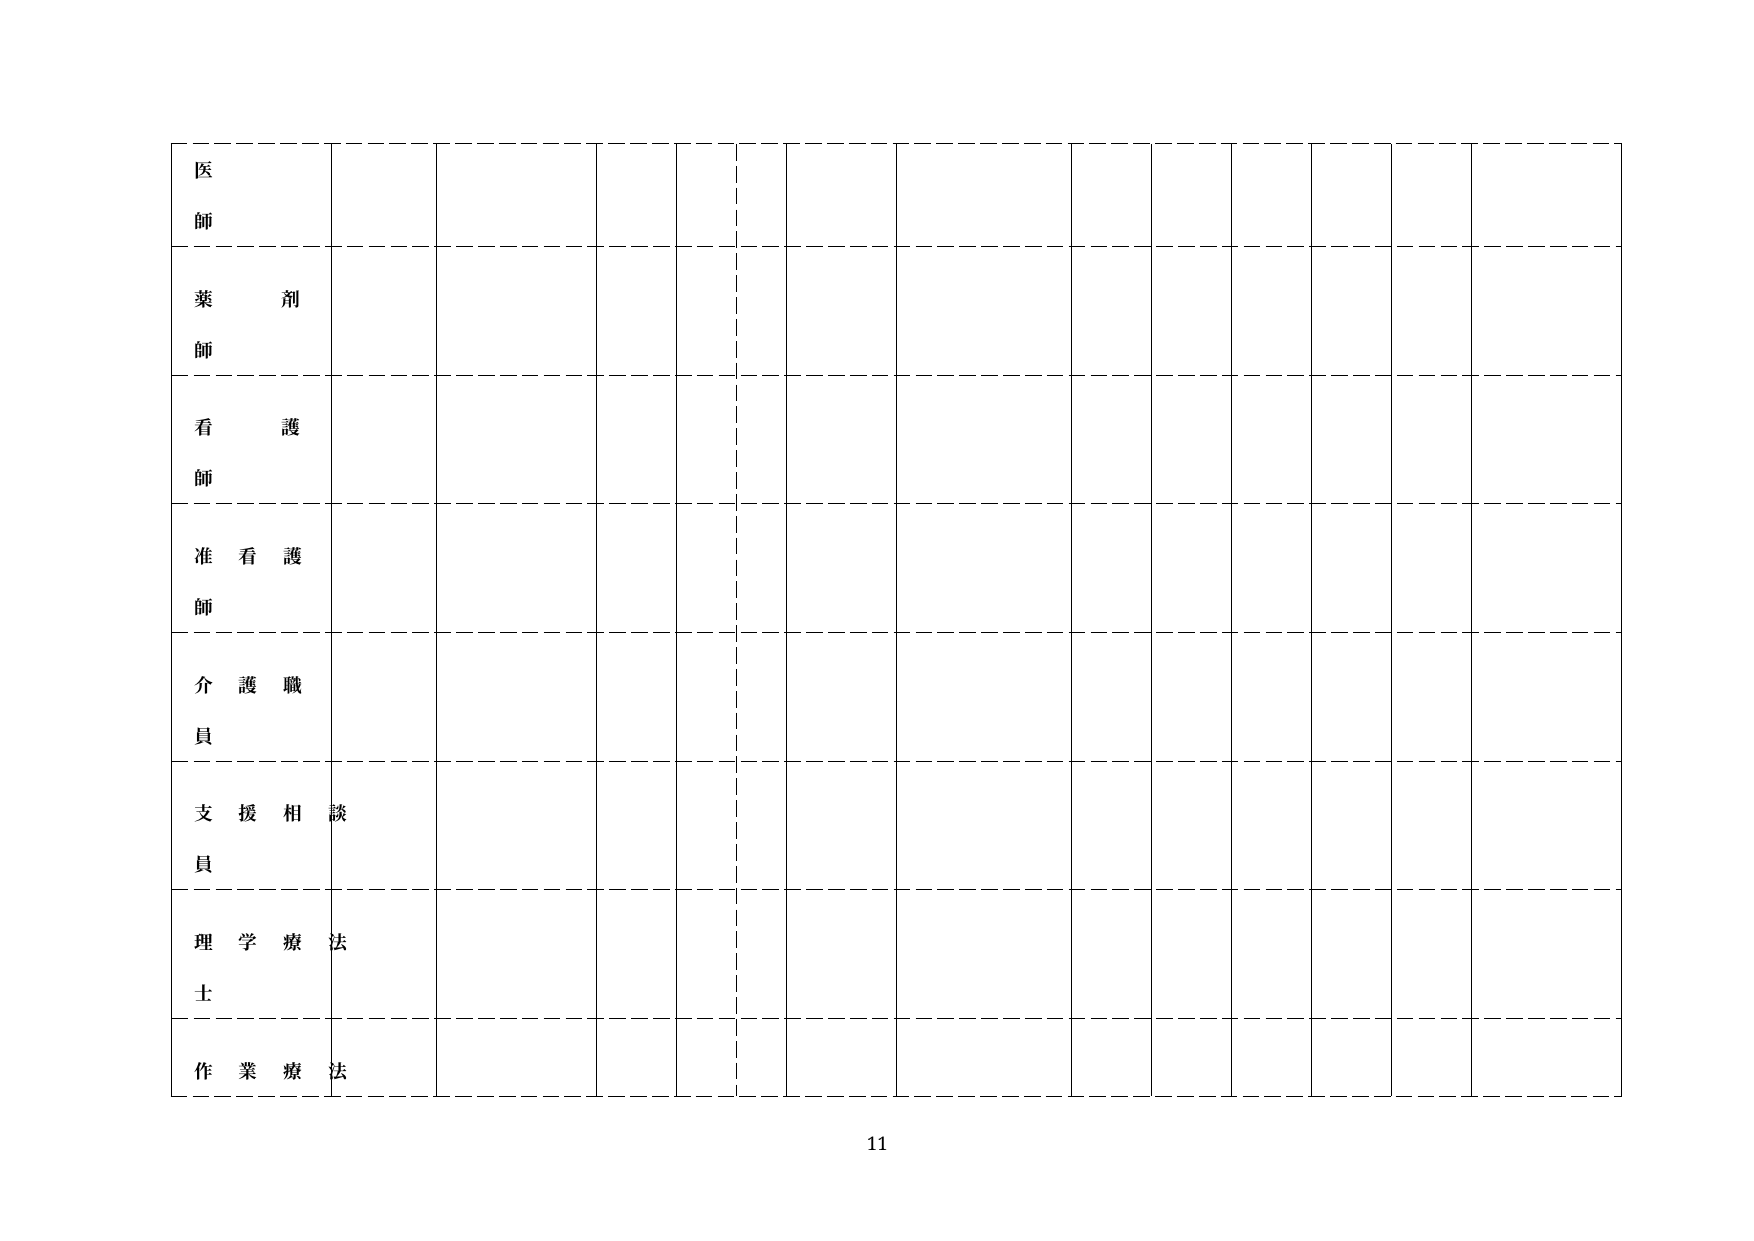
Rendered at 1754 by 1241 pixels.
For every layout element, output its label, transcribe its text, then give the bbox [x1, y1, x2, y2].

table_cell [1472, 246, 1621, 375]
table_cell [1152, 246, 1231, 375]
table_cell [736, 761, 786, 889]
table_cell [1472, 1018, 1621, 1096]
table_cell [437, 889, 596, 1018]
table_cell [1392, 246, 1471, 375]
table_cell [736, 889, 786, 1018]
table_cell [1152, 632, 1231, 761]
table_cell 理学療法士 [172, 889, 331, 1018]
table_cell [677, 503, 736, 632]
table_cell [736, 375, 786, 503]
table_cell [1232, 503, 1311, 632]
table_cell [1472, 503, 1621, 632]
table_cell [1072, 503, 1151, 632]
table_cell 薬剤師 [172, 246, 331, 375]
table_cell [1392, 889, 1471, 1018]
table_cell [897, 632, 1071, 761]
table_cell [597, 761, 676, 889]
table_cell [1232, 632, 1311, 761]
table_cell [332, 503, 436, 632]
table_cell [1312, 375, 1391, 503]
table_cell [332, 375, 436, 503]
table_cell [677, 246, 736, 375]
table_cell 看護師 [172, 375, 331, 503]
table_cell [1072, 761, 1151, 889]
table_cell 准看護師 [172, 503, 331, 632]
table_cell [736, 246, 786, 375]
table_cell [1152, 889, 1231, 1018]
table_cell [897, 375, 1071, 503]
table_cell [787, 375, 896, 503]
table_cell [897, 246, 1071, 375]
table_cell [1472, 143, 1621, 246]
table_cell [332, 632, 436, 761]
table_cell [787, 1018, 896, 1096]
table_cell [1392, 761, 1471, 889]
table_cell [1072, 143, 1151, 246]
table_cell [1072, 889, 1151, 1018]
table_cell [437, 246, 596, 375]
table_cell [437, 503, 596, 632]
table_cell [897, 761, 1071, 889]
table_cell [677, 761, 736, 889]
table_cell [787, 143, 896, 246]
table_cell [332, 1018, 436, 1096]
table_cell [736, 143, 786, 246]
table_cell [1392, 503, 1471, 632]
table_cell 介護職員 [172, 632, 331, 761]
table_cell [1152, 375, 1231, 503]
table_cell [736, 632, 786, 761]
table_cell [1312, 889, 1391, 1018]
table_cell [1232, 1018, 1311, 1096]
table_cell [597, 632, 676, 761]
table_cell [597, 246, 676, 375]
table_cell [597, 1018, 676, 1096]
table_cell [787, 889, 896, 1018]
table_cell [437, 1018, 596, 1096]
table_cell [1072, 246, 1151, 375]
table_cell [1472, 761, 1621, 889]
table_cell [787, 761, 896, 889]
table_cell [1392, 375, 1471, 503]
table_cell [1392, 632, 1471, 761]
table_cell [1232, 375, 1311, 503]
table_cell [677, 143, 736, 246]
table_cell [677, 1018, 736, 1096]
table_cell [787, 632, 896, 761]
table_cell [1312, 143, 1391, 246]
table_cell [787, 503, 896, 632]
table_cell [1312, 632, 1391, 761]
table_cell [1152, 1018, 1231, 1096]
table_cell [1312, 761, 1391, 889]
table_cell [437, 761, 596, 889]
table_cell 支援相談員 [172, 761, 331, 889]
table_cell [1392, 1018, 1471, 1096]
table_cell [1472, 889, 1621, 1018]
table_cell [677, 632, 736, 761]
table_cell [437, 632, 596, 761]
table_cell [1472, 632, 1621, 761]
table_cell [1472, 375, 1621, 503]
table_cell [1232, 889, 1311, 1018]
table_cell [1152, 143, 1231, 246]
table_cell [897, 143, 1071, 246]
table_cell [897, 889, 1071, 1018]
table_cell [1072, 632, 1151, 761]
table_cell [597, 375, 676, 503]
table_cell 医 師 [172, 143, 331, 246]
table_cell [597, 143, 676, 246]
table_cell [1152, 761, 1231, 889]
table_cell [897, 1018, 1071, 1096]
table_cell [677, 889, 736, 1018]
table_cell [437, 143, 596, 246]
table_cell [677, 375, 736, 503]
table_cell [897, 503, 1071, 632]
table_cell [332, 889, 436, 1018]
table_cell [332, 246, 436, 375]
table_cell [1152, 503, 1231, 632]
table_cell [1072, 1018, 1151, 1096]
table_cell [736, 503, 786, 632]
table_cell [332, 761, 436, 889]
table_cell [1232, 761, 1311, 889]
table_cell [787, 246, 896, 375]
table_cell 作業療法士 [172, 1018, 331, 1096]
table_cell [1312, 1018, 1391, 1096]
table_cell [1312, 503, 1391, 632]
table_cell [1232, 143, 1311, 246]
table_cell [332, 143, 436, 246]
table_cell [1072, 375, 1151, 503]
table_cell [1392, 143, 1471, 246]
table_cell [1312, 246, 1391, 375]
table_cell [736, 1018, 786, 1096]
table_cell [1232, 246, 1311, 375]
table_cell [437, 375, 596, 503]
table_cell [597, 889, 676, 1018]
table_cell [597, 503, 676, 632]
